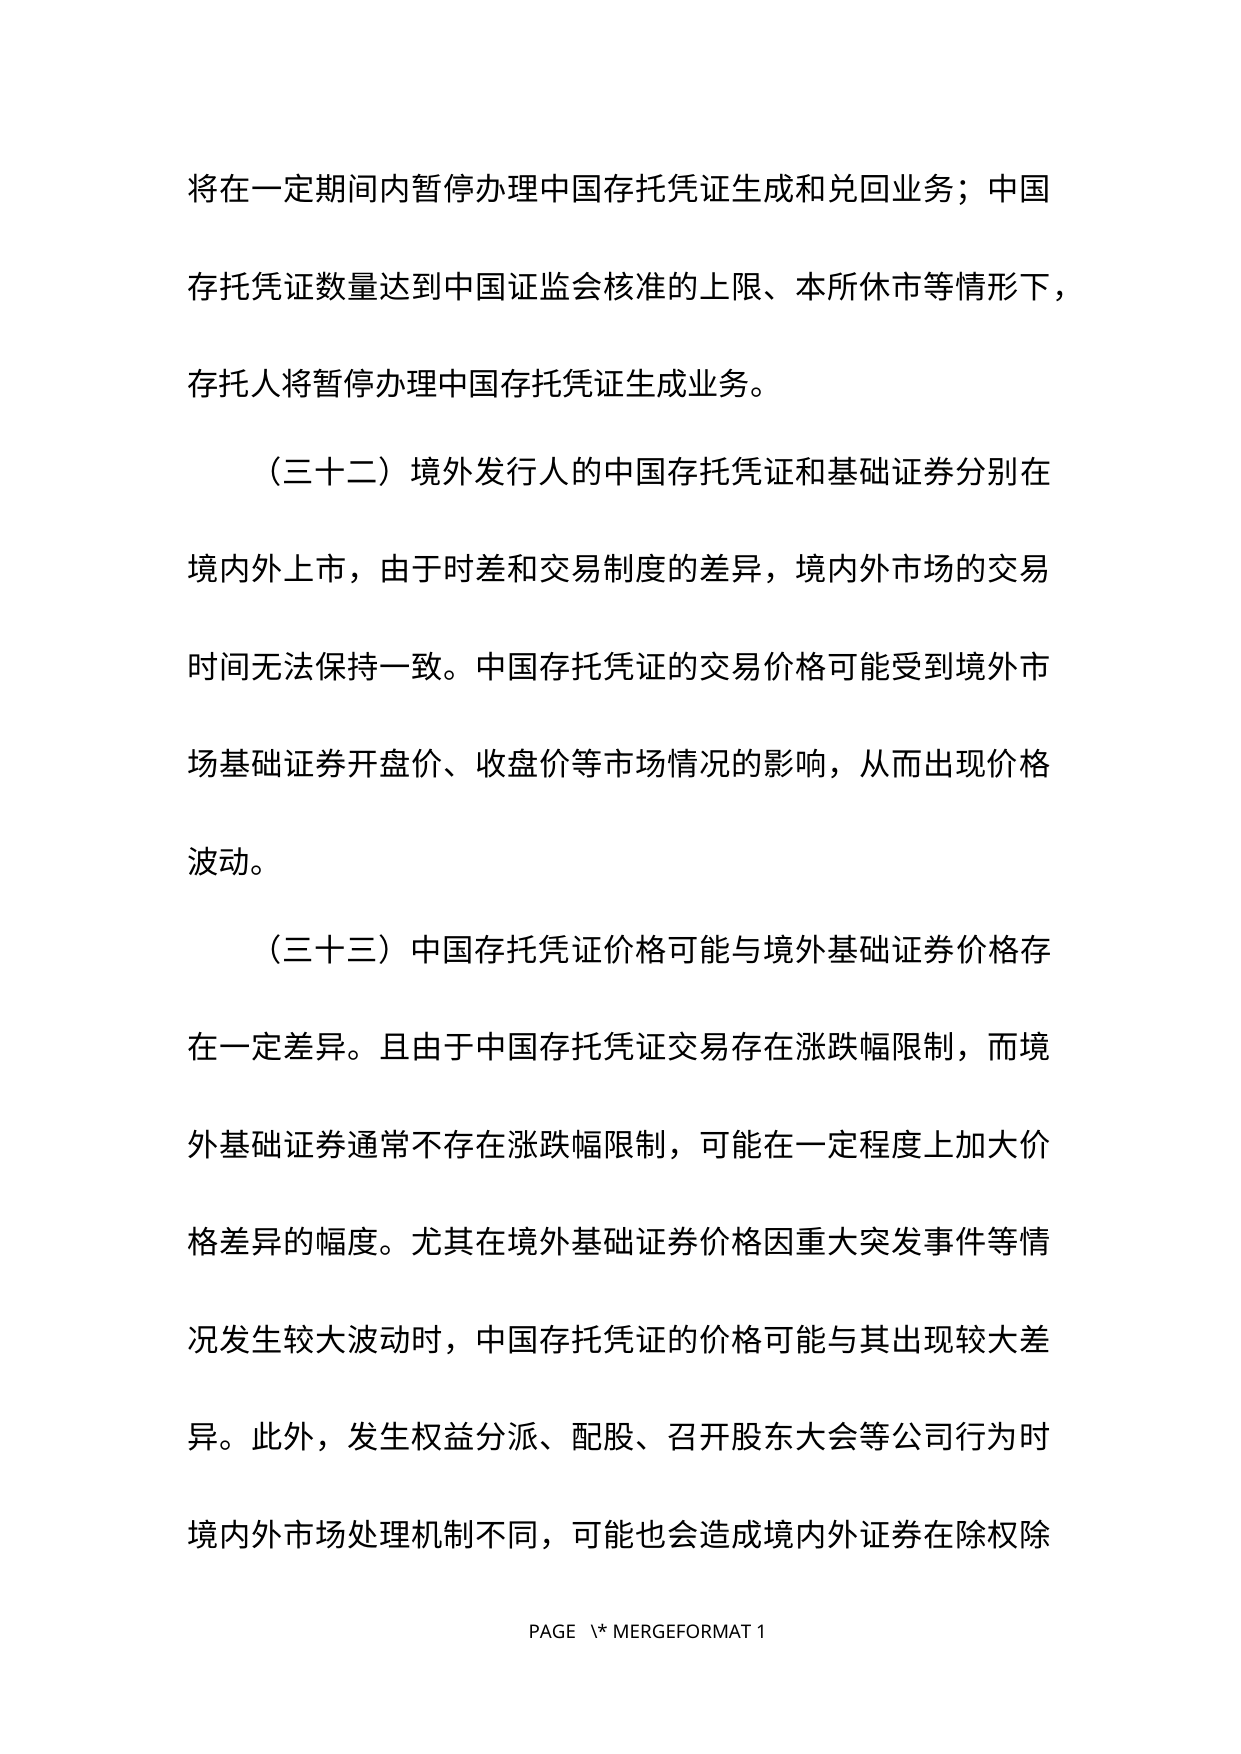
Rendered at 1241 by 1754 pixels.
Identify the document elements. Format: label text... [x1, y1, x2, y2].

text （三十二）境外发行人的中国存托凭证和基础证券分别在境内外上市，由于时差和交易制度的差异，境内外市场的交易时间无法保持一致。中国存托凭证的交易价格可能受到境外市场基础证券开盘价、收盘价等市场情况的影响，从而出现价格波动。 [187, 437, 1053, 892]
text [187, 915, 1053, 1565]
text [187, 154, 1053, 414]
